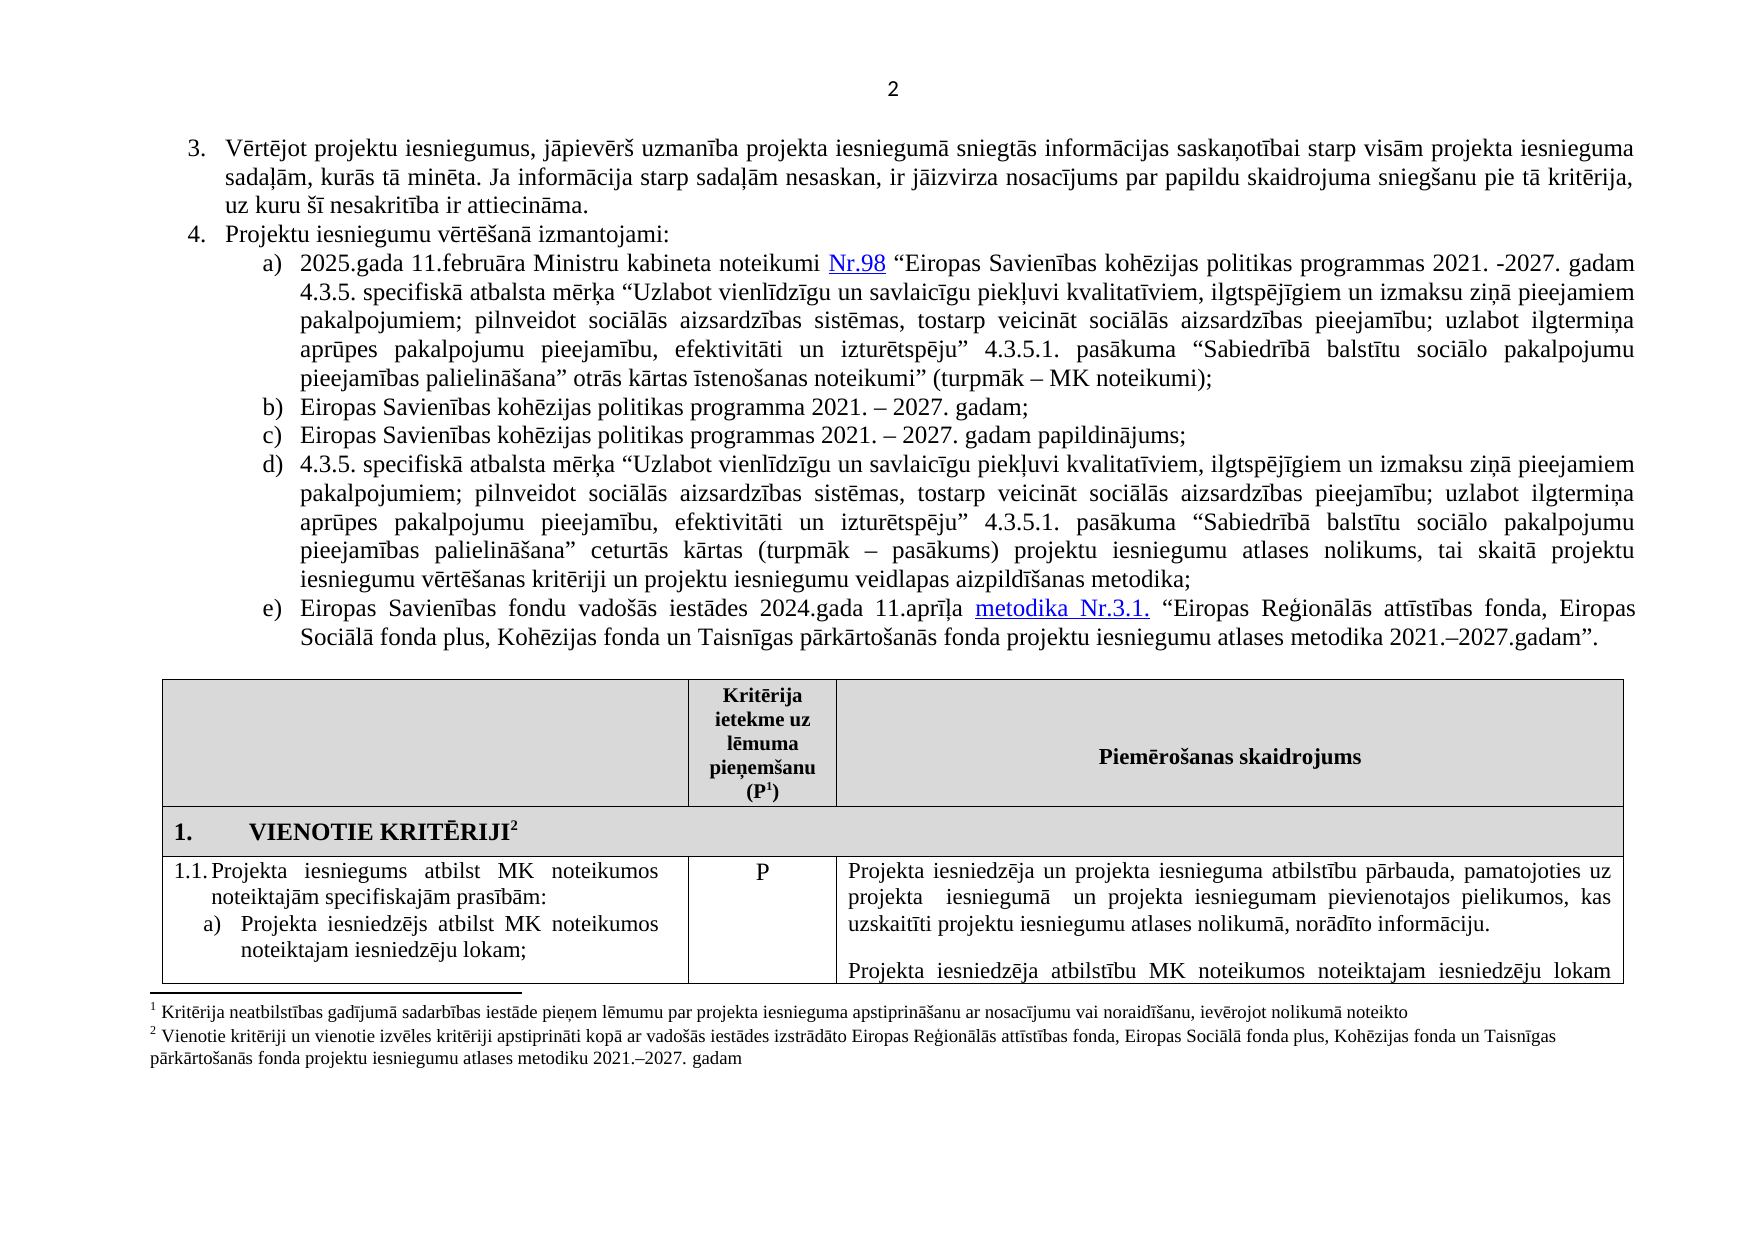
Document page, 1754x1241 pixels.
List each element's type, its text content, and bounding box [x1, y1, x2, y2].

table_cell 1. VIENOTIE KRITĒRIJI [163, 807, 1623, 856]
list Eiropas Savienības fondu vadošās iestādes 2024.gada 11.aprīļa metodika Nr.3.1. “Eiropas Reģionālās attīstības fonda, Eiropas Sociālā fonda plus, Kohēzijas fonda un Taisnīgas pārkārtošanās fonda projektu iesniegumu atlases metodika 2021.–2027.gadam”. [262, 593, 1636, 650]
list Vērtējot projektu iesniegumus, jāpievērš uzmanība projekta iesniegumā sniegtās informācijas saskaņotībai starp visām projekta iesnieguma sadaļām, kurās tā minēta. Ja informācija starp sadaļām nesaskan, ir jāizvirza nosacījums par papildu skaidrojuma sniegšanu pie tā kritērija, uz kuru šī nesakritība ir attiecināma. [187, 133, 1636, 219]
table_header Kritērija ietekme uz lēmuma pieņemšanu (P) [689, 680, 836, 806]
list 4.3.5. specifiskā atbalsta mērķa “Uzlabot vienlīdzīgu un savlaicīgu piekļuvi kvalitatīviem, ilgtspējīgiem un izmaksu ziņā pieejamiem pakalpojumiem; pilnveidot sociālās aizsardzības sistēmas, tostarp veicināt sociālās aizsardzības pieejamību; uzlabot ilgtermiņa aprūpes pakalpojumu pieejamību, efektivitāti un izturētspēju” 4.3.5.1. pasākuma “Sabiedrībā balstītu sociālo pakalpojumu pieejamības palielināšana” ceturtās kārtas (turpmāk – pasākums) projektu iesniegumu atlases nolikums, tai skaitā projektu iesniegumu vērtēšanas kritēriji un projektu iesniegumu veidlapas aizpildīšanas metodika; [262, 449, 1636, 593]
table_header Piemērošanas skaidrojums [837, 680, 1623, 806]
list Projektu iesniegumu vērtēšanā izmantojami: [187, 219, 1636, 248]
list 2025.gada 11.februāra Ministru kabineta noteikumi Nr.98 “Eiropas Savienības kohēzijas politikas programmas 2021. -2027. gadam 4.3.5. specifiskā atbalsta mērķa “Uzlabot vienlīdzīgu un savlaicīgu piekļuvi kvalitatīviem, ilgtspējīgiem un izmaksu ziņā pieejamiem pakalpojumiem; pilnveidot sociālās aizsardzības sistēmas, tostarp veicināt sociālās aizsardzības pieejamību; uzlabot ilgtermiņa aprūpes pakalpojumu pieejamību, efektivitāti un izturētspēju” 4.3.5.1. pasākuma “Sabiedrībā balstītu sociālo pakalpojumu pieejamības palielināšana” otrās kārtas īstenošanas noteikumi” (turpmāk – MK noteikumi); [262, 248, 1636, 392]
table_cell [163, 857, 688, 983]
table_cell P [689, 857, 836, 983]
list Eiropas Savienības kohēzijas politikas programmas 2021. – 2027. gadam papildinājums; [262, 420, 1636, 449]
list Eiropas Savienības kohēzijas politikas programma 2021. – 2027. gadam; [262, 392, 1636, 420]
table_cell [837, 857, 1623, 983]
table_header [163, 680, 688, 806]
